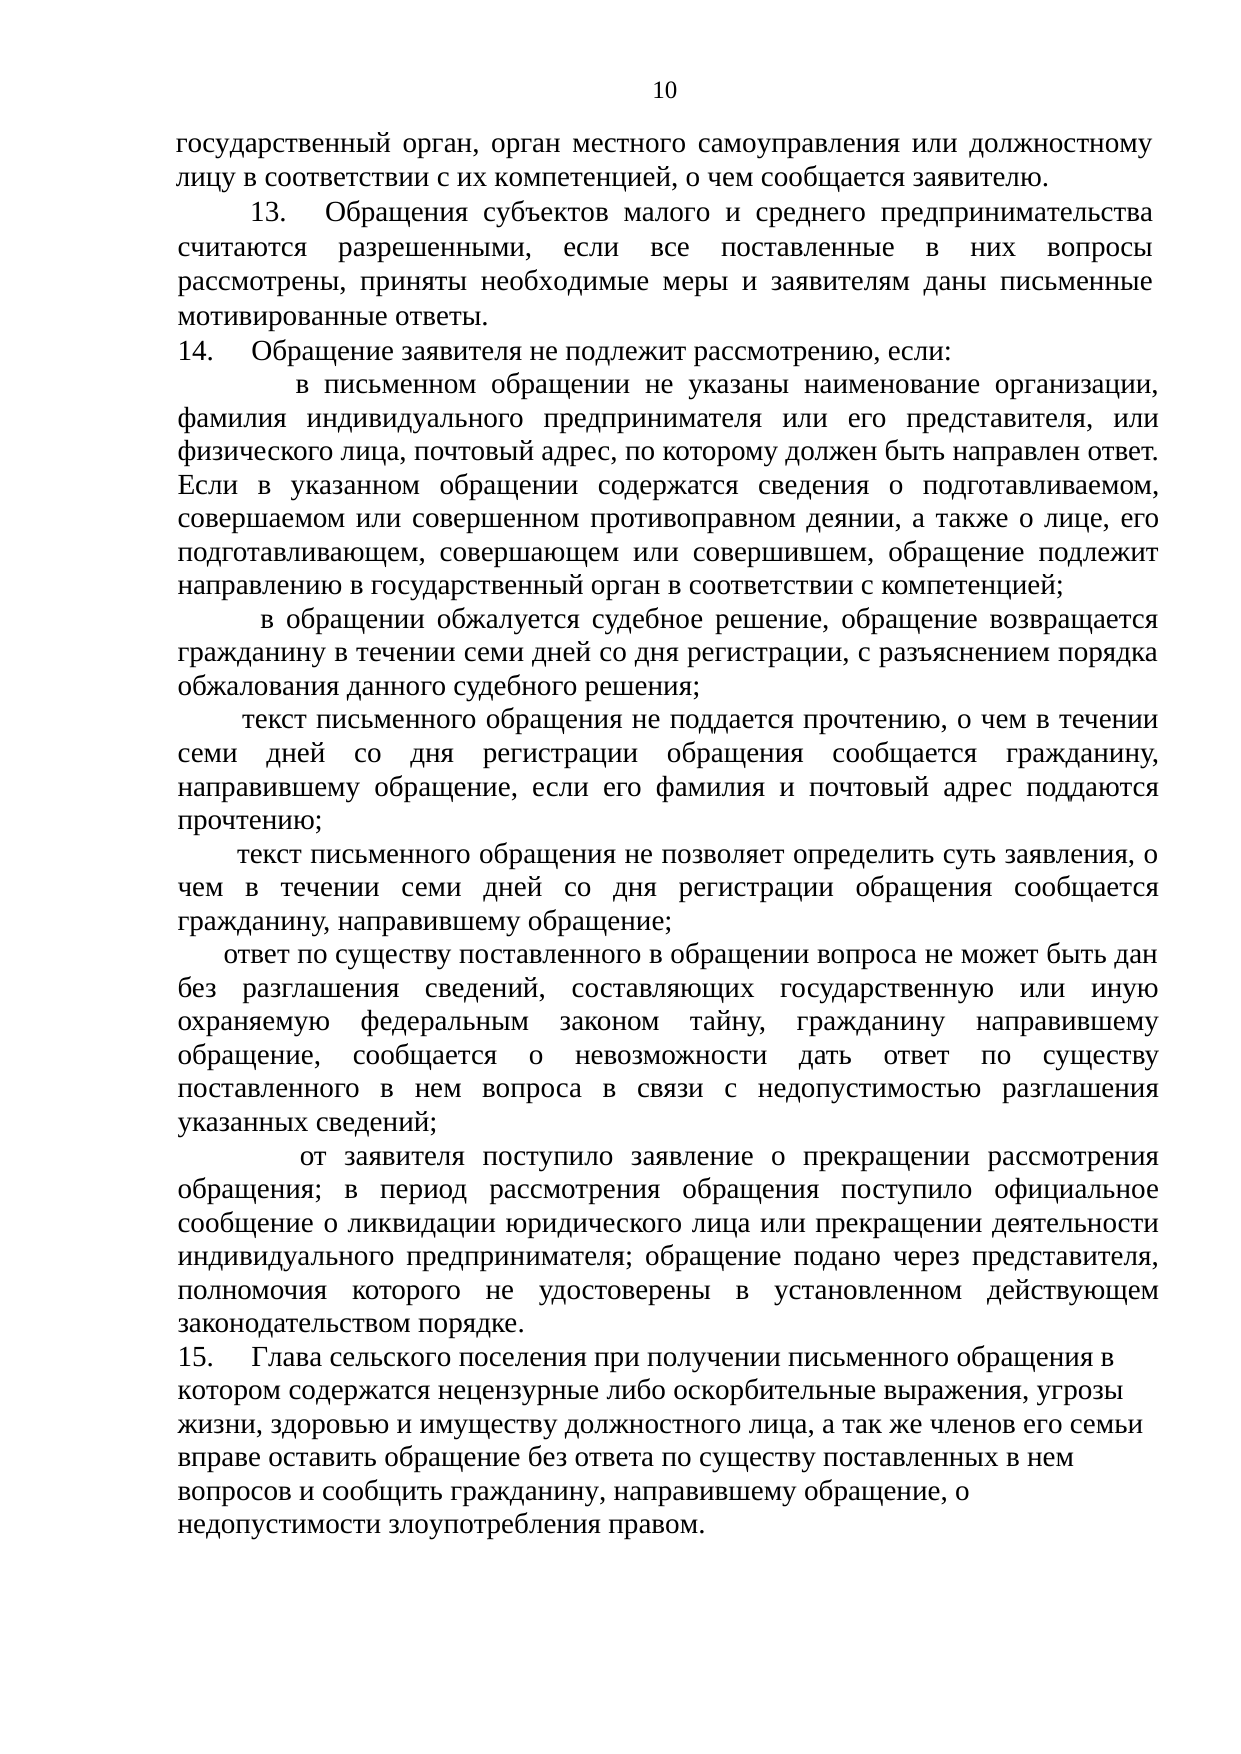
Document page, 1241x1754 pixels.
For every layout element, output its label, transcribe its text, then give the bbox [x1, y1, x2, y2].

text в обращении обжалуется судебное решение, обращение возвращается гражданину в течении семи дней со дня регистрации, с разъяснением порядка обжалования данного судебного решения; [177, 601, 1160, 702]
text ответ по существу поставленного в обращении вопроса не может быть дан без разглашения сведений, составляющих государственную или иную охраняемую федеральным законом тайну, гражданину направившему обращение, сообщается о невозможности дать ответ по существу поставленного в нем вопроса в связи с недопустимостью разглашения указанных сведений; [177, 936, 1160, 1138]
list Обращение заявителя не подлежит рассмотрению, если: [177, 333, 1153, 366]
text текст письменного обращения не позволяет определить суть заявления, о чем в течении семи дней со дня регистрации обращения сообщается гражданину, направившему обращение; [177, 836, 1160, 936]
text от заявителя поступило заявление о прекращении рассмотрения обращения; в период рассмотрения обращения поступило официальное сообщение о ликвидации юридического лица или прекращении деятельности индивидуального предпринимателя; обращение подано через представителя, полномочия которого не удостоверены в установленном действующем законодательством порядке. [177, 1138, 1160, 1339]
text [176, 125, 1153, 193]
list Обращения субъектов малого и среднего предпринимательства считаются разрешенными, если все поставленные в них вопросы рассмотрены, приняты необходимые меры и заявителям даны письменные мотивированные ответы. [177, 194, 1153, 331]
list Глава сельского поселения при получении письменного обращения в котором содержатся нецензурные либо оскорбительные выражения, угрозы жизни, здоровью и имуществу должностного лица, а так же членов его семьи вправе оставить обращение без ответа по существу поставленных в нем вопросов и сообщить гражданину, направившему обращение, о недопустимости злоупотребления правом. [177, 1339, 1153, 1540]
text в письменном обращении не указаны наименование организации, фамилия индивидуального предпринимателя или его представителя, или физического лица, почтовый адрес, по которому должен быть направлен ответ. Если в указанном обращении содержатся сведения о подготавливаемом, совершаемом или совершенном противоправном деянии, а также о лице, его подготавливающем, совершающем или совершившем, обращение подлежит направлению в государственный орган в соответствии с компетенцией; [177, 366, 1160, 601]
text текст письменного обращения не поддается прочтению, о чем в течении семи дней со дня регистрации обращения сообщается гражданину, направившему обращение, если его фамилия и почтовый адрес поддаются прочтению; [177, 702, 1160, 836]
